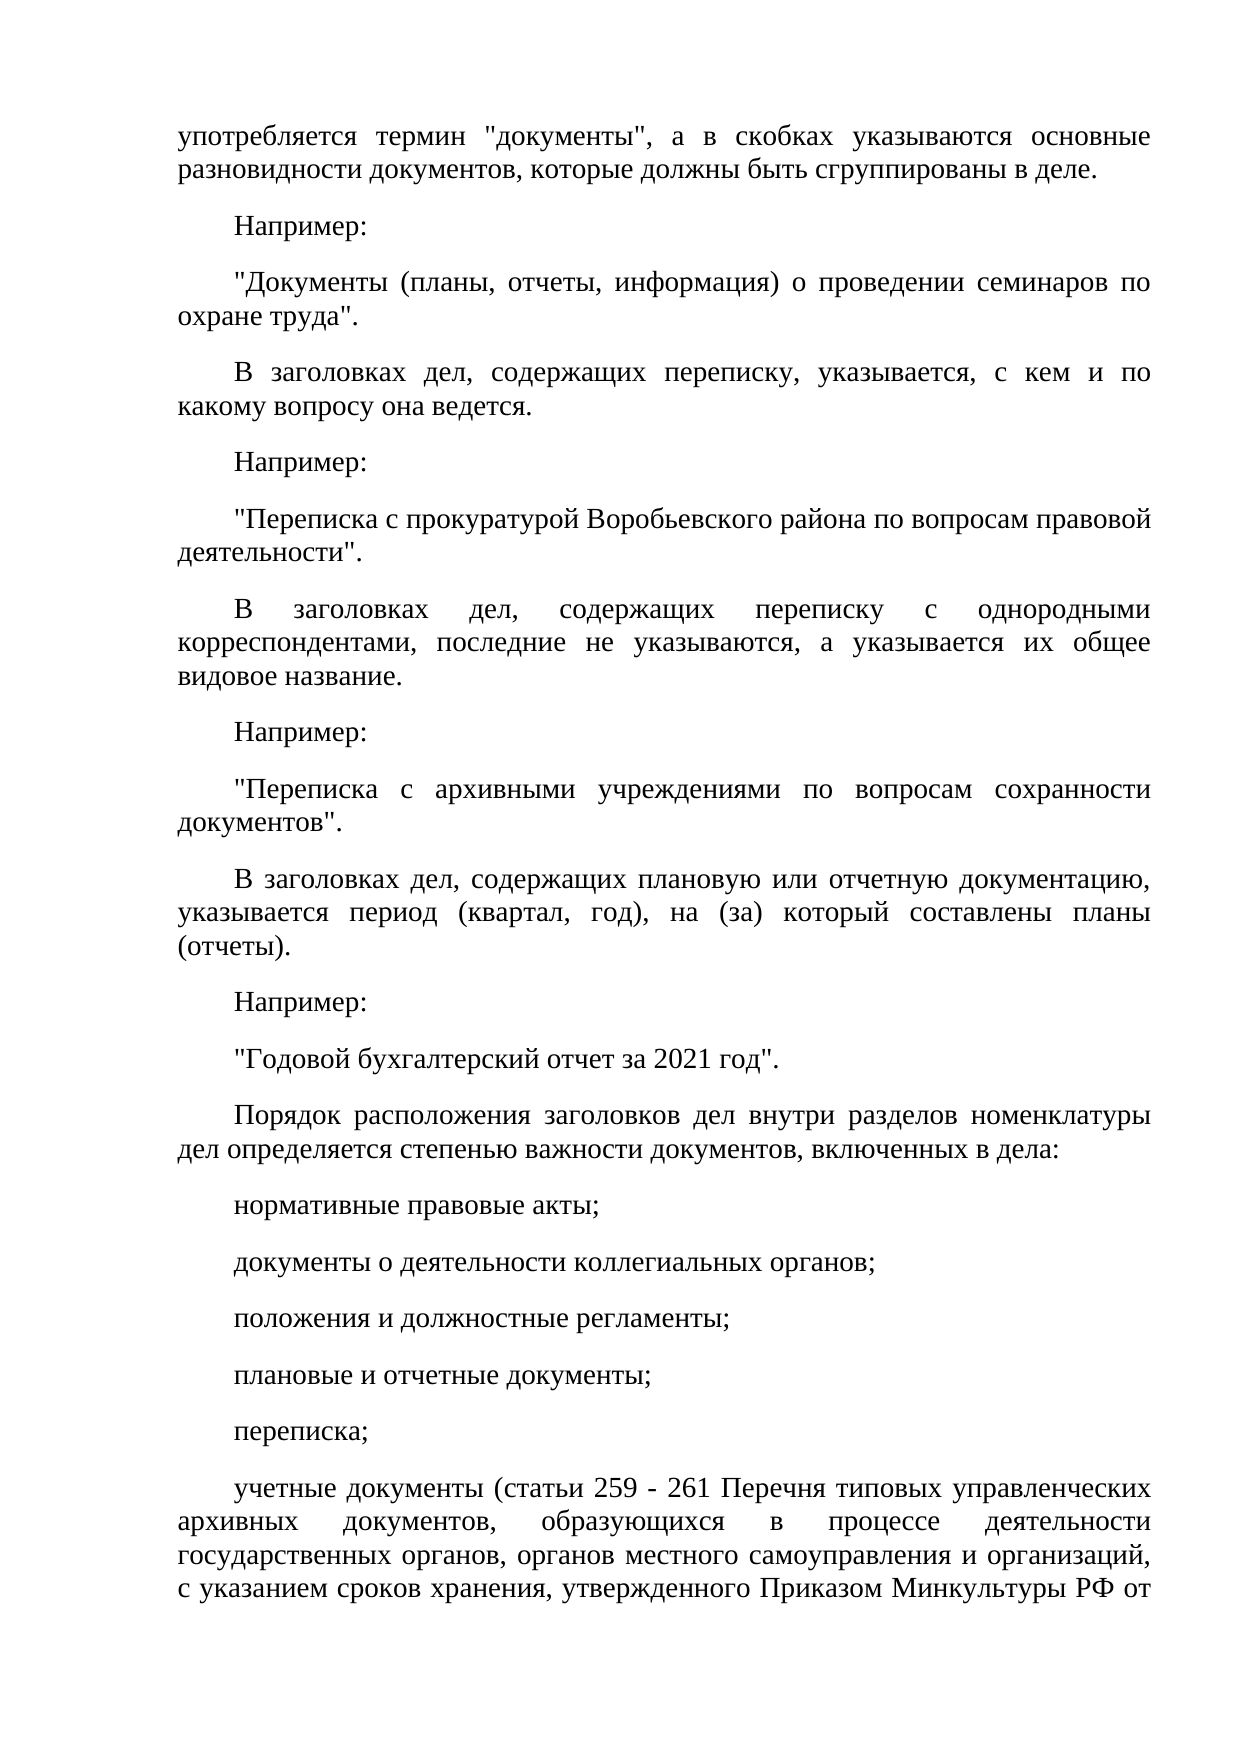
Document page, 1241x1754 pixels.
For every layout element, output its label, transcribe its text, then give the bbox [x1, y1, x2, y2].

text В заголовках дел, содержащих плановую или отчетную документацию, указывается период (квартал, год), на (за) который составлены планы (отчеты). [177, 861, 1152, 962]
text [177, 1470, 1152, 1604]
text В заголовках дел, содержащих переписку, указывается, с кем и по какому вопросу она ведется. [177, 354, 1152, 422]
text "Переписка с архивными учреждениями по вопросам сохранности документов". [177, 771, 1152, 838]
text плановые и отчетные документы; [177, 1357, 1152, 1390]
text положения и должностные регламенты; [177, 1300, 1152, 1334]
text "Переписка с прокуратурой Воробьевского района по вопросам правовой деятельности". [177, 501, 1152, 568]
text Например: [177, 208, 1152, 242]
text документы о деятельности коллегиальных органов; [177, 1244, 1152, 1277]
text "Годовой бухгалтерский отчет за 2021 год". [177, 1041, 1152, 1074]
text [177, 118, 1152, 185]
text В заголовках дел, содержащих переписку с однородными корреспондентами, последние не указываются, а указывается их общее видовое название. [177, 591, 1152, 692]
text переписка; [177, 1413, 1152, 1447]
text Например: [177, 984, 1152, 1018]
text Например: [177, 714, 1152, 748]
text "Документы (планы, отчеты, информация) о проведении семинаров по охране труда". [177, 264, 1152, 332]
text нормативные правовые акты; [177, 1187, 1152, 1221]
text Порядок расположения заголовков дел внутри разделов номенклатуры дел определяется степенью важности документов, включенных в дела: [177, 1097, 1152, 1164]
text Например: [177, 444, 1152, 478]
